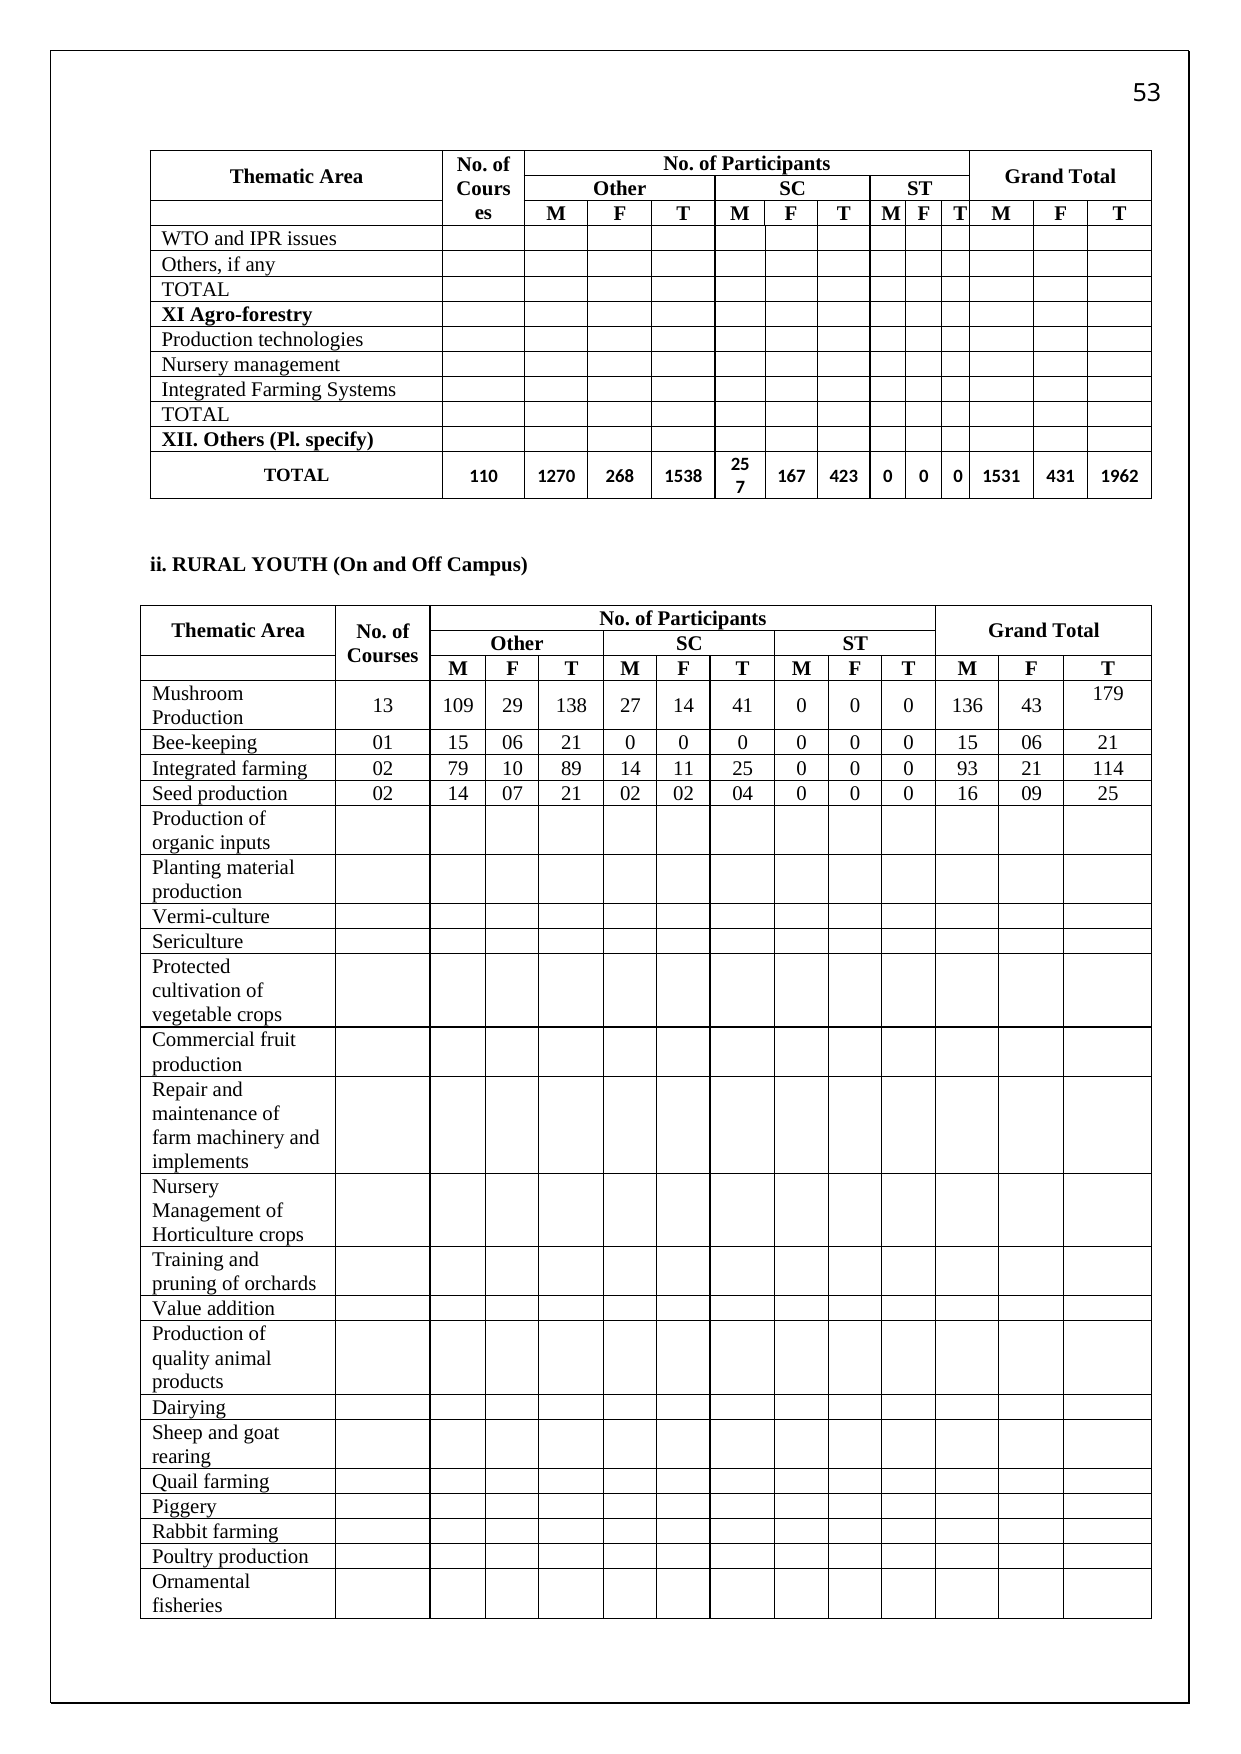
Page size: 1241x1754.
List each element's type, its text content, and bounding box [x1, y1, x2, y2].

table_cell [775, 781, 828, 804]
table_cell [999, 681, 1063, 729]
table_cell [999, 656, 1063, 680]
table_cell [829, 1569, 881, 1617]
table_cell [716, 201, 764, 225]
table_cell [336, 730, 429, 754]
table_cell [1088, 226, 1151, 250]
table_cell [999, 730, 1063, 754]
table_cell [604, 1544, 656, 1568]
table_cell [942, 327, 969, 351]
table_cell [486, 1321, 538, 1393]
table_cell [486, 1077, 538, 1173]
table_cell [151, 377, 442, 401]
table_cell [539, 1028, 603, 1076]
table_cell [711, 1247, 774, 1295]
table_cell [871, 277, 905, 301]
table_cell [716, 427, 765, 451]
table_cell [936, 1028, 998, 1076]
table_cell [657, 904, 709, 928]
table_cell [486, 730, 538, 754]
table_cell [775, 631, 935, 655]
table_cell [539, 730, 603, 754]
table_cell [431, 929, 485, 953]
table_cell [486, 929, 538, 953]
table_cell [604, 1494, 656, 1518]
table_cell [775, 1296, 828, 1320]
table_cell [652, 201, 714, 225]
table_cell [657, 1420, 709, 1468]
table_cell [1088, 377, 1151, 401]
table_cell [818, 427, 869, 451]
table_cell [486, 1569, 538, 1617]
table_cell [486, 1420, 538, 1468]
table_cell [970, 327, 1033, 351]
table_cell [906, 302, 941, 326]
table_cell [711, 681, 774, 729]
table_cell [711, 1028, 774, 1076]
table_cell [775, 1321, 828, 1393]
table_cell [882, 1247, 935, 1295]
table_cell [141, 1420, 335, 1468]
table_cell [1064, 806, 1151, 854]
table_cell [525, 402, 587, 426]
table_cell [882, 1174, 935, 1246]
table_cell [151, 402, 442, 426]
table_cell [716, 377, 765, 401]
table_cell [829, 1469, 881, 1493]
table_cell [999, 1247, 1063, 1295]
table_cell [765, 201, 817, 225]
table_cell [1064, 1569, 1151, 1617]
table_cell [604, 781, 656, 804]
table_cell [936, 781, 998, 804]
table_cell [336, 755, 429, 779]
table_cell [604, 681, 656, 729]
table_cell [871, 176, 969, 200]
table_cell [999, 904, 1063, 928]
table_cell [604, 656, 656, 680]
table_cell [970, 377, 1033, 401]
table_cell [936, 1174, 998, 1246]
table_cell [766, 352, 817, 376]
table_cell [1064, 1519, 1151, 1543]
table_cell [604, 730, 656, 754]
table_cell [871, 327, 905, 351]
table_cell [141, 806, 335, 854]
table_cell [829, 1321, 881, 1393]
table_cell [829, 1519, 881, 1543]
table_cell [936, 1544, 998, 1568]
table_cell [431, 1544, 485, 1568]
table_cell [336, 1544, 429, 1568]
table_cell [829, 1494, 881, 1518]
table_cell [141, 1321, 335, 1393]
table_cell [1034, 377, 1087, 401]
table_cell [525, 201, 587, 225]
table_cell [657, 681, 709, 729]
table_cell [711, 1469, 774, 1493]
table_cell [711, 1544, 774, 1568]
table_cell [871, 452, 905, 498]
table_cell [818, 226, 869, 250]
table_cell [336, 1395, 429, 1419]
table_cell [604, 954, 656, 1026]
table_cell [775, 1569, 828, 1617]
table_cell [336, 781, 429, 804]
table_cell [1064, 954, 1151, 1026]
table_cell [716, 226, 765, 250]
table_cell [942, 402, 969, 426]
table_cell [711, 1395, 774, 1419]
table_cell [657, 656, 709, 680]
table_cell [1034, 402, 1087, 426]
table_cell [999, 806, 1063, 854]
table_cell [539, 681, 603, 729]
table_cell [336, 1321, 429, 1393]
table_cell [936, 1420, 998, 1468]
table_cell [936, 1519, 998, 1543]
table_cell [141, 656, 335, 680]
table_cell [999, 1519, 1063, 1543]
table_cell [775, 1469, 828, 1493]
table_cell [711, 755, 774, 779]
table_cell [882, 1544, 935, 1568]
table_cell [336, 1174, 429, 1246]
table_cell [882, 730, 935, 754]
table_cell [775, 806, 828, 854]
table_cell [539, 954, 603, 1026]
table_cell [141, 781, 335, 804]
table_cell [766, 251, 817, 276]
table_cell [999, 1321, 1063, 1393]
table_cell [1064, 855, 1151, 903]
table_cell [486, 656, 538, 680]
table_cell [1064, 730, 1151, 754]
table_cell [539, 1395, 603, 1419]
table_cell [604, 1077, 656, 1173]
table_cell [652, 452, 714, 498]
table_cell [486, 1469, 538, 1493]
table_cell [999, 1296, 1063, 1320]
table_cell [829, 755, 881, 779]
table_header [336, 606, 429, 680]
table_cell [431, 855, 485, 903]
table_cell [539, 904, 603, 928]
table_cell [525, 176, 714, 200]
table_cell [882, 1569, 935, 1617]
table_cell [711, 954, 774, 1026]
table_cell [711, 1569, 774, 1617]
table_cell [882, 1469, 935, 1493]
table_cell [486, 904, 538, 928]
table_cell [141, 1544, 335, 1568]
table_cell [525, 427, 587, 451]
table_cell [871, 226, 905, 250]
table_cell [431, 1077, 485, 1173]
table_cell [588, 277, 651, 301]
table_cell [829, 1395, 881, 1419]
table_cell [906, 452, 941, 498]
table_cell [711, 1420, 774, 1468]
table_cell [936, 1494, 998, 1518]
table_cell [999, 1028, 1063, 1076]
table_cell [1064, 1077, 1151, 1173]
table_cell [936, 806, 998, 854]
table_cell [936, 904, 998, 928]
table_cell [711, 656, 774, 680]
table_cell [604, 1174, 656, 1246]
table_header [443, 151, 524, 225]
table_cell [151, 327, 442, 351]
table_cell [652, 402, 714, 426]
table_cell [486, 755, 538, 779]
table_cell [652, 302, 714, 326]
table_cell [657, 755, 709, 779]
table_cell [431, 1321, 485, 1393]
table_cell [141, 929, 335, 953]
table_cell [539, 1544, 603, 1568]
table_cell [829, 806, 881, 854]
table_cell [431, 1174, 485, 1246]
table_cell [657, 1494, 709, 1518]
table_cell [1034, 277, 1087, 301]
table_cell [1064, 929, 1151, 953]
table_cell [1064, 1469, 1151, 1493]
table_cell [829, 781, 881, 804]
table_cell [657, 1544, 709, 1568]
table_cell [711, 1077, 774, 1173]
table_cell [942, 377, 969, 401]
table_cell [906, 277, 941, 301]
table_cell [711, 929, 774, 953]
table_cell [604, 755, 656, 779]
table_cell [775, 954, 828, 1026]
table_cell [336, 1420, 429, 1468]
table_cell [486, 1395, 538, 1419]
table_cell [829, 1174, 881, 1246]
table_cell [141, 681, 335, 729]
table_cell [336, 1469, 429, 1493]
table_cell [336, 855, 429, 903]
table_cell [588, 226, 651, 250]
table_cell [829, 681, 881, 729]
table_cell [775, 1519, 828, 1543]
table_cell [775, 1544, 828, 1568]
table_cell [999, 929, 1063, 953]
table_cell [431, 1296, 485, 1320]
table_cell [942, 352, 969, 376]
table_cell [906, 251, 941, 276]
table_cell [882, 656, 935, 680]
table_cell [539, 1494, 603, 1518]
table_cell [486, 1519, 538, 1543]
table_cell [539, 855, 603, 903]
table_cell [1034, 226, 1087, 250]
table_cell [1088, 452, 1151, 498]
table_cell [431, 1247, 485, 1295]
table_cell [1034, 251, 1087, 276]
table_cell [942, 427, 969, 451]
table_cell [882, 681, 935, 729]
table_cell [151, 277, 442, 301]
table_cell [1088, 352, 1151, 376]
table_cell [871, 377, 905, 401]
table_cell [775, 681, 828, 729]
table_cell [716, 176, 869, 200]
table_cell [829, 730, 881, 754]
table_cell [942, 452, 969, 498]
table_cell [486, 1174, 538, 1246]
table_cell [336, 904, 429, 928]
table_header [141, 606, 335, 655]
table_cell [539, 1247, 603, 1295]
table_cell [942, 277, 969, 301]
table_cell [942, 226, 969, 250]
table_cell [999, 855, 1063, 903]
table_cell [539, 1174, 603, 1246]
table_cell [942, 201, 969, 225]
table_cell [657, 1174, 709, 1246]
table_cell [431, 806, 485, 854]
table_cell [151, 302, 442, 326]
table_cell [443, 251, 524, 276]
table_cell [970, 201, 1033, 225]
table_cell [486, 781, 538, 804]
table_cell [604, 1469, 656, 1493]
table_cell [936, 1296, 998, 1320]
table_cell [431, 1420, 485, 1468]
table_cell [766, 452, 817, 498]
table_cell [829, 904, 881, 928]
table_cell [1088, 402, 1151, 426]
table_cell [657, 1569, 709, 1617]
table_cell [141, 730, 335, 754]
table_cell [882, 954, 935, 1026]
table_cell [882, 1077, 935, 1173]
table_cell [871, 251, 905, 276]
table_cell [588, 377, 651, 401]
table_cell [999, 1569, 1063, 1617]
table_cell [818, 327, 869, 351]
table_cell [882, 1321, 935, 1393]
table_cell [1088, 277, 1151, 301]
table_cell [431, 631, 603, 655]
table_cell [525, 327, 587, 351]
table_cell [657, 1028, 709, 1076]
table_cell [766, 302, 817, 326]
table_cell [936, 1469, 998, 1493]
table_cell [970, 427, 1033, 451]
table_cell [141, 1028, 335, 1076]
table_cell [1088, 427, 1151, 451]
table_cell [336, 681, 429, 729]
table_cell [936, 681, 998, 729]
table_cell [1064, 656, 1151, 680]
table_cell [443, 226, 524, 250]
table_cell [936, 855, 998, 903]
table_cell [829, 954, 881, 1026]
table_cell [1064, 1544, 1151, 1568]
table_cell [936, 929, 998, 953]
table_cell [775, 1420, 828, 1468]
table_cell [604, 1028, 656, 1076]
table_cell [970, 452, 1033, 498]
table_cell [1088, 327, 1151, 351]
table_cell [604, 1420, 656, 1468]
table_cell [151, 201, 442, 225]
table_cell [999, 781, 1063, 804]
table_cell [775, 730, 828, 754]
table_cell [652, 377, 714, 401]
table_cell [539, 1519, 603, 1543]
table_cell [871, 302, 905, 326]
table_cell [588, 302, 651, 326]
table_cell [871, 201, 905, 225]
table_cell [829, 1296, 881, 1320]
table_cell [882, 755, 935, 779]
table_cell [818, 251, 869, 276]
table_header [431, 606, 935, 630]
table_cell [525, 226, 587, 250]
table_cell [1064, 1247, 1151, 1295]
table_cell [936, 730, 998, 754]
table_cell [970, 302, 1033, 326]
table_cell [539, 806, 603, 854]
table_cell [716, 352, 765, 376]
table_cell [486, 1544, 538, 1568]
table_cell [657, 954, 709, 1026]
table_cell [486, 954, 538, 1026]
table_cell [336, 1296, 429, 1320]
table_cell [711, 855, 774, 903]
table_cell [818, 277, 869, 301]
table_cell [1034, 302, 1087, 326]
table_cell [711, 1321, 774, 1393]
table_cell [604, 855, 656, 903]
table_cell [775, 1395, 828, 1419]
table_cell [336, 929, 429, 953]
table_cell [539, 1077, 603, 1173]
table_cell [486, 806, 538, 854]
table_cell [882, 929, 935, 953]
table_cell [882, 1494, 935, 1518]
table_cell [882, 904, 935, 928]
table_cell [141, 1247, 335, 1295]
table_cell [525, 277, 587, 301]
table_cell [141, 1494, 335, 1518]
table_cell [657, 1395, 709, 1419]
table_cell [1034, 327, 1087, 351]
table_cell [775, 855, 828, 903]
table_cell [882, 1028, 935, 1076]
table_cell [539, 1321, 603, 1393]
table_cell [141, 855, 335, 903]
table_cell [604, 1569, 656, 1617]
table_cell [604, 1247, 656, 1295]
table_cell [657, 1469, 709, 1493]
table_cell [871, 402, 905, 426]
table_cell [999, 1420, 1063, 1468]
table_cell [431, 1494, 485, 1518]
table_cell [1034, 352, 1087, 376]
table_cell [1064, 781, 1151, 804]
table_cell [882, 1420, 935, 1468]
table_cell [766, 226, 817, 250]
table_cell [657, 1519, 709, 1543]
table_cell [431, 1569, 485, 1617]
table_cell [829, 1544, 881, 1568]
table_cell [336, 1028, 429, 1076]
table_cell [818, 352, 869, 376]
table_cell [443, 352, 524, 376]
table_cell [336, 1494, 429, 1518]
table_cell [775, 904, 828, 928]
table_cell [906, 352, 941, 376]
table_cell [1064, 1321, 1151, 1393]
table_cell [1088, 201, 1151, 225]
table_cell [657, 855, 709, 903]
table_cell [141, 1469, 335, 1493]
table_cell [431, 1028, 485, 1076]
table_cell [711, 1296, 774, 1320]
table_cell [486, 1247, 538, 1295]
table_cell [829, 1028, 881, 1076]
text ii. RURAL YOUTH (On and Off Campus) [150, 552, 1161, 605]
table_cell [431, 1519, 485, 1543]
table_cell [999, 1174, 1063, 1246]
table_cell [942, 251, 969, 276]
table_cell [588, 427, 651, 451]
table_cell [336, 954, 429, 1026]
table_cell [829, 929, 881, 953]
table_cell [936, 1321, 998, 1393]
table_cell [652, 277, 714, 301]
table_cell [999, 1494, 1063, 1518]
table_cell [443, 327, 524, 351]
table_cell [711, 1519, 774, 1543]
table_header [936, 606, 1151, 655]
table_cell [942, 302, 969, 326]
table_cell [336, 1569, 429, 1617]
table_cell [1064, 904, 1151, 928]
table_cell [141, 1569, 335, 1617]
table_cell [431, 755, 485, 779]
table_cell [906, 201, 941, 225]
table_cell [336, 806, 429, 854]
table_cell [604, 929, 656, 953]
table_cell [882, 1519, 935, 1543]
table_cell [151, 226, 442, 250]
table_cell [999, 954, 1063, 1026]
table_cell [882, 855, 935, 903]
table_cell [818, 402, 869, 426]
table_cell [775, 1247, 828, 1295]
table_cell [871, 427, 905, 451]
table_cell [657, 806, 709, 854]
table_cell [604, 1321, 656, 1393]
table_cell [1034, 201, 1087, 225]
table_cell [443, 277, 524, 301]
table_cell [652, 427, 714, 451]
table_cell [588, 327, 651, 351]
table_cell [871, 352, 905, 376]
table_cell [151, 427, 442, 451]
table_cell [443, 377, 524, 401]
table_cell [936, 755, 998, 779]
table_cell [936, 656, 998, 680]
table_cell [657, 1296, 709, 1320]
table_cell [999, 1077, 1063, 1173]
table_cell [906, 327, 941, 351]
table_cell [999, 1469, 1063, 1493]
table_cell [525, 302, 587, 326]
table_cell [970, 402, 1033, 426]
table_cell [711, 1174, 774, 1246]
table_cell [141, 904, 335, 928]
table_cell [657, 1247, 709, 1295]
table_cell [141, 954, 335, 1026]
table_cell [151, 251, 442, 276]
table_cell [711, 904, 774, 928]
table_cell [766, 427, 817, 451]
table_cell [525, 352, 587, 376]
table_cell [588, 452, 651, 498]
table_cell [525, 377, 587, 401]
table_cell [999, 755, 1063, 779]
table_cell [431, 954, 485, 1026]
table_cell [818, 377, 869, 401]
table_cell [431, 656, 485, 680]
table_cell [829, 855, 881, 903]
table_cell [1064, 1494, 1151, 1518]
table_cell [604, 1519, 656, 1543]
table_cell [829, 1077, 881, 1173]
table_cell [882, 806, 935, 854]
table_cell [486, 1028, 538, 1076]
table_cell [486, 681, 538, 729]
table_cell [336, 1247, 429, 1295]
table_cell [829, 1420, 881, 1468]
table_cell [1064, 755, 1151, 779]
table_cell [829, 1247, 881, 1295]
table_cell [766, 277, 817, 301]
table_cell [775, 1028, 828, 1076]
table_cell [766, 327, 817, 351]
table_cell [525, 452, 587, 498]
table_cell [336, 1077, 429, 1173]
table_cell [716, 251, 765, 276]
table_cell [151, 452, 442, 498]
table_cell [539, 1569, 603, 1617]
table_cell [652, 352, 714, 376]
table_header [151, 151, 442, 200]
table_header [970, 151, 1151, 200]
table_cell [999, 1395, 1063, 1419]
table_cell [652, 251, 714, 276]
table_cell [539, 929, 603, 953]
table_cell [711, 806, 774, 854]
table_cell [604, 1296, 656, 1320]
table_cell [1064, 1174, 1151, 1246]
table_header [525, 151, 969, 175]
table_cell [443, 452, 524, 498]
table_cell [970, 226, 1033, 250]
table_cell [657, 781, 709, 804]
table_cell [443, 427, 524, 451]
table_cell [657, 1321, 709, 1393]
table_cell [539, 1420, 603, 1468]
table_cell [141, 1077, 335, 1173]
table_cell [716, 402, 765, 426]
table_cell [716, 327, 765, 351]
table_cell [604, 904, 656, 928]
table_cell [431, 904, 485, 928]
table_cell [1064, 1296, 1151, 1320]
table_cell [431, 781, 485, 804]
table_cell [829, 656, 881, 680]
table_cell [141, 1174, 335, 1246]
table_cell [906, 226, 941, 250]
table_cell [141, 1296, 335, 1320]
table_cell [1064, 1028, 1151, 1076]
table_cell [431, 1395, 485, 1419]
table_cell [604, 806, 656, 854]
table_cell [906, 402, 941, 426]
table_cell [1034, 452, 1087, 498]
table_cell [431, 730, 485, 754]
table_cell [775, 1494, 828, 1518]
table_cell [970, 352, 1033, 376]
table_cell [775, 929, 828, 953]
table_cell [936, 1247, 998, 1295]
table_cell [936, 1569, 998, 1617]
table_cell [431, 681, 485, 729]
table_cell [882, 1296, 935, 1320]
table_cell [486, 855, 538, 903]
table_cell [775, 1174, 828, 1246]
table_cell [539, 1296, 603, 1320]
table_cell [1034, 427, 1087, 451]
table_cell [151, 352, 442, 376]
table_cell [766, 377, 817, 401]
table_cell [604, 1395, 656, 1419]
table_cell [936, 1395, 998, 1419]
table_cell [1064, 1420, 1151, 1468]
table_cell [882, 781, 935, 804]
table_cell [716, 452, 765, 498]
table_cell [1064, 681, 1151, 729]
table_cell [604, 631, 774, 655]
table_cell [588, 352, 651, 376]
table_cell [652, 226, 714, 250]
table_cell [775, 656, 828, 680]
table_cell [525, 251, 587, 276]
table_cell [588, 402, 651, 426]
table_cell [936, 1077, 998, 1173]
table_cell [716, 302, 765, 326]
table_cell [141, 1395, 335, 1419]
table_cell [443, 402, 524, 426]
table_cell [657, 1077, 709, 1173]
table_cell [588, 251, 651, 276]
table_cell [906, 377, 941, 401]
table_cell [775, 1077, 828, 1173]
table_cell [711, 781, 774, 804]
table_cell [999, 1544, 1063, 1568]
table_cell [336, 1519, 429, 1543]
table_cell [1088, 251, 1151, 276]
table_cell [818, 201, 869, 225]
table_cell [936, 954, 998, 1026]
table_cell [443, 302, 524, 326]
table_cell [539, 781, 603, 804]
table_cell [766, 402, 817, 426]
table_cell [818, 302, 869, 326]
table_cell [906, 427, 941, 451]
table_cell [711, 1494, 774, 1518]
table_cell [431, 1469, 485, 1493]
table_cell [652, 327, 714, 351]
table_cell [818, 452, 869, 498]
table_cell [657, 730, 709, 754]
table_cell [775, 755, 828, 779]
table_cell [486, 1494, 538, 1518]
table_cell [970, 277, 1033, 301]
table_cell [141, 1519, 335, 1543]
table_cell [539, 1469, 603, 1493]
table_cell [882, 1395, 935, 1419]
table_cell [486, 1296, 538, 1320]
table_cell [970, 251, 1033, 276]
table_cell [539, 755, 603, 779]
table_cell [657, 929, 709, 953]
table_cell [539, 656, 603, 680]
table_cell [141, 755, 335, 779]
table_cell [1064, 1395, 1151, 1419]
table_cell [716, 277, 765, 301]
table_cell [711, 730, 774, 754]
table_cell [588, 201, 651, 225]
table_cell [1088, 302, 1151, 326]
